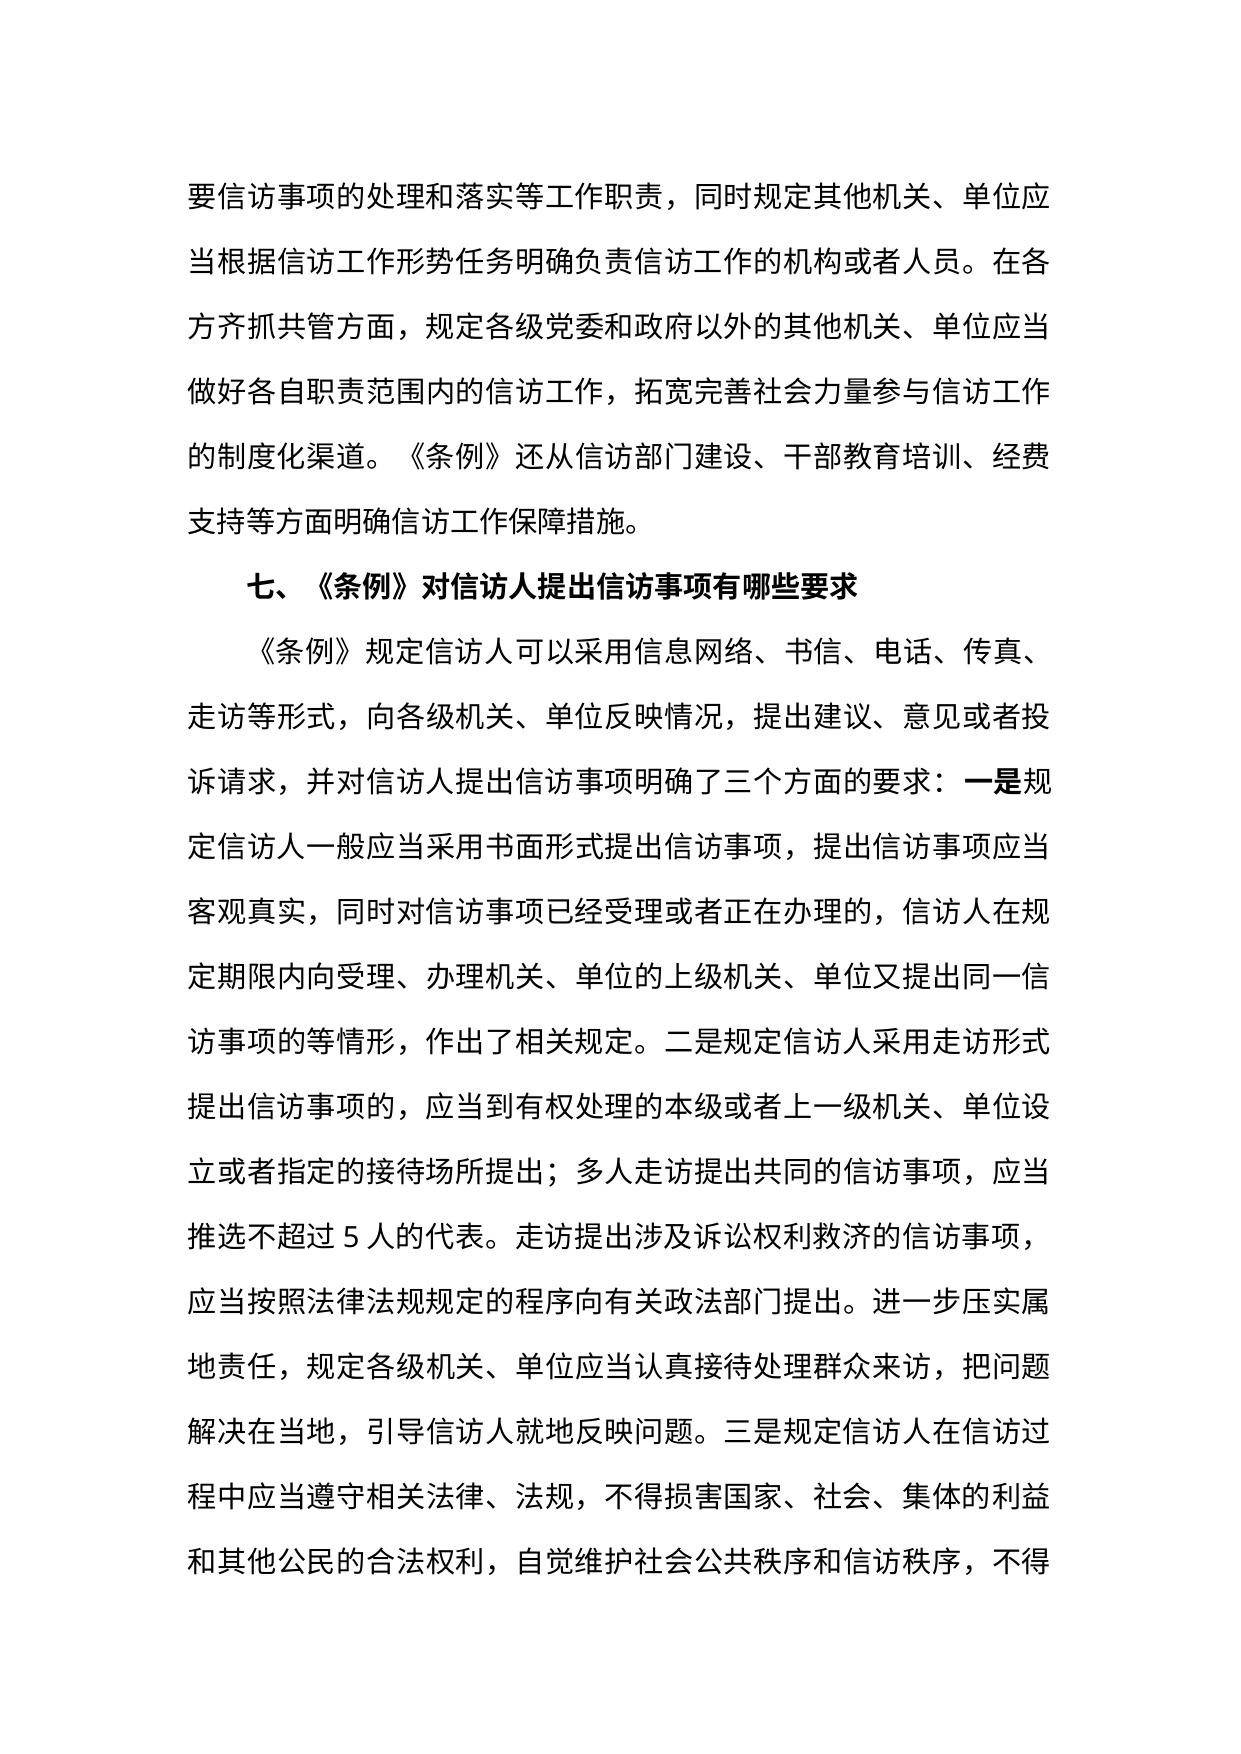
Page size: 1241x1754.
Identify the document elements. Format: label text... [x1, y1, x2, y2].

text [187, 617, 1053, 1592]
text 七、《条例》对信访人提出信访事项有哪些要求 [187, 552, 1053, 617]
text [187, 162, 1053, 552]
